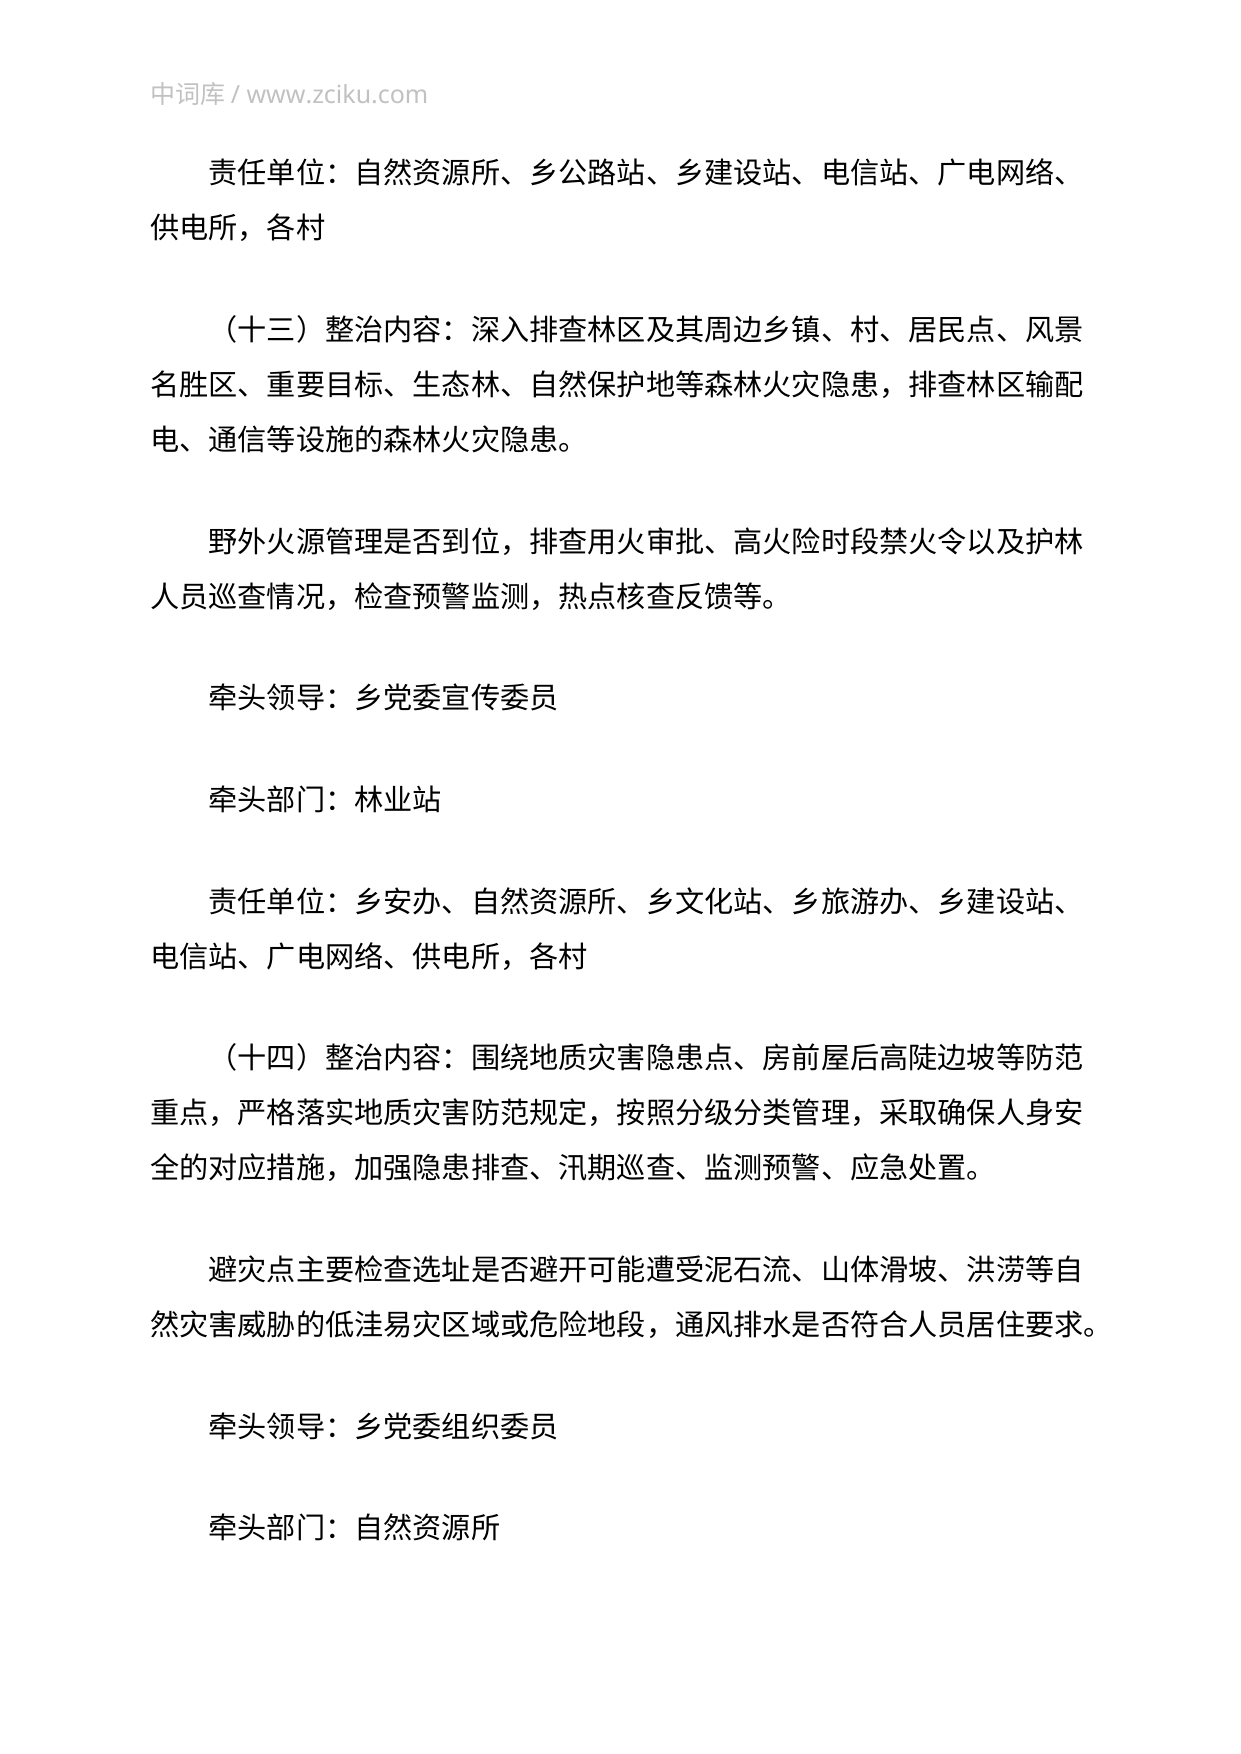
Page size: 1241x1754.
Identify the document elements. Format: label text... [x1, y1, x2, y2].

text 牵头部门：自然资源所 [150, 1505, 1090, 1547]
text 避灾点主要检查选址是否避开可能遭受泥石流、山体滑坡、洪涝等自然灾害威胁的低洼易灾区域或危险地段，通风排水是否符合人员居住要求。 [150, 1247, 1090, 1344]
text （十四）整治内容：围绕地质灾害隐患点、房前屋后高陡边坡等防范重点，严格落实地质灾害防范规定，按照分级分类管理，采取确保人身安全的对应措施，加强隐患排查、汛期巡查、监测预警、应急处置。 [150, 1035, 1090, 1187]
text 责任单位：乡安办、自然资源所、乡文化站、乡旅游办、乡建设站、电信站、广电网络、供电所，各村 [150, 878, 1090, 976]
text 牵头领导：乡党委宣传委员 [150, 675, 1090, 717]
text 牵头部门：林业站 [150, 777, 1090, 819]
text 牵头领导：乡党委组织委员 [150, 1403, 1090, 1446]
text 野外火源管理是否到位，排查用火审批、高火险时段禁火令以及护林人员巡查情况，检查预警监测，热点核查反馈等。 [150, 518, 1090, 615]
text （十三）整治内容：深入排查林区及其周边乡镇、村、居民点、风景名胜区、重要目标、生态林、自然保护地等森林火灾隐患，排查林区输配电、通信等设施的森林火灾隐患。 [150, 307, 1090, 459]
text 责任单位：自然资源所、乡公路站、乡建设站、电信站、广电网络、供电所，各村 [150, 150, 1090, 247]
